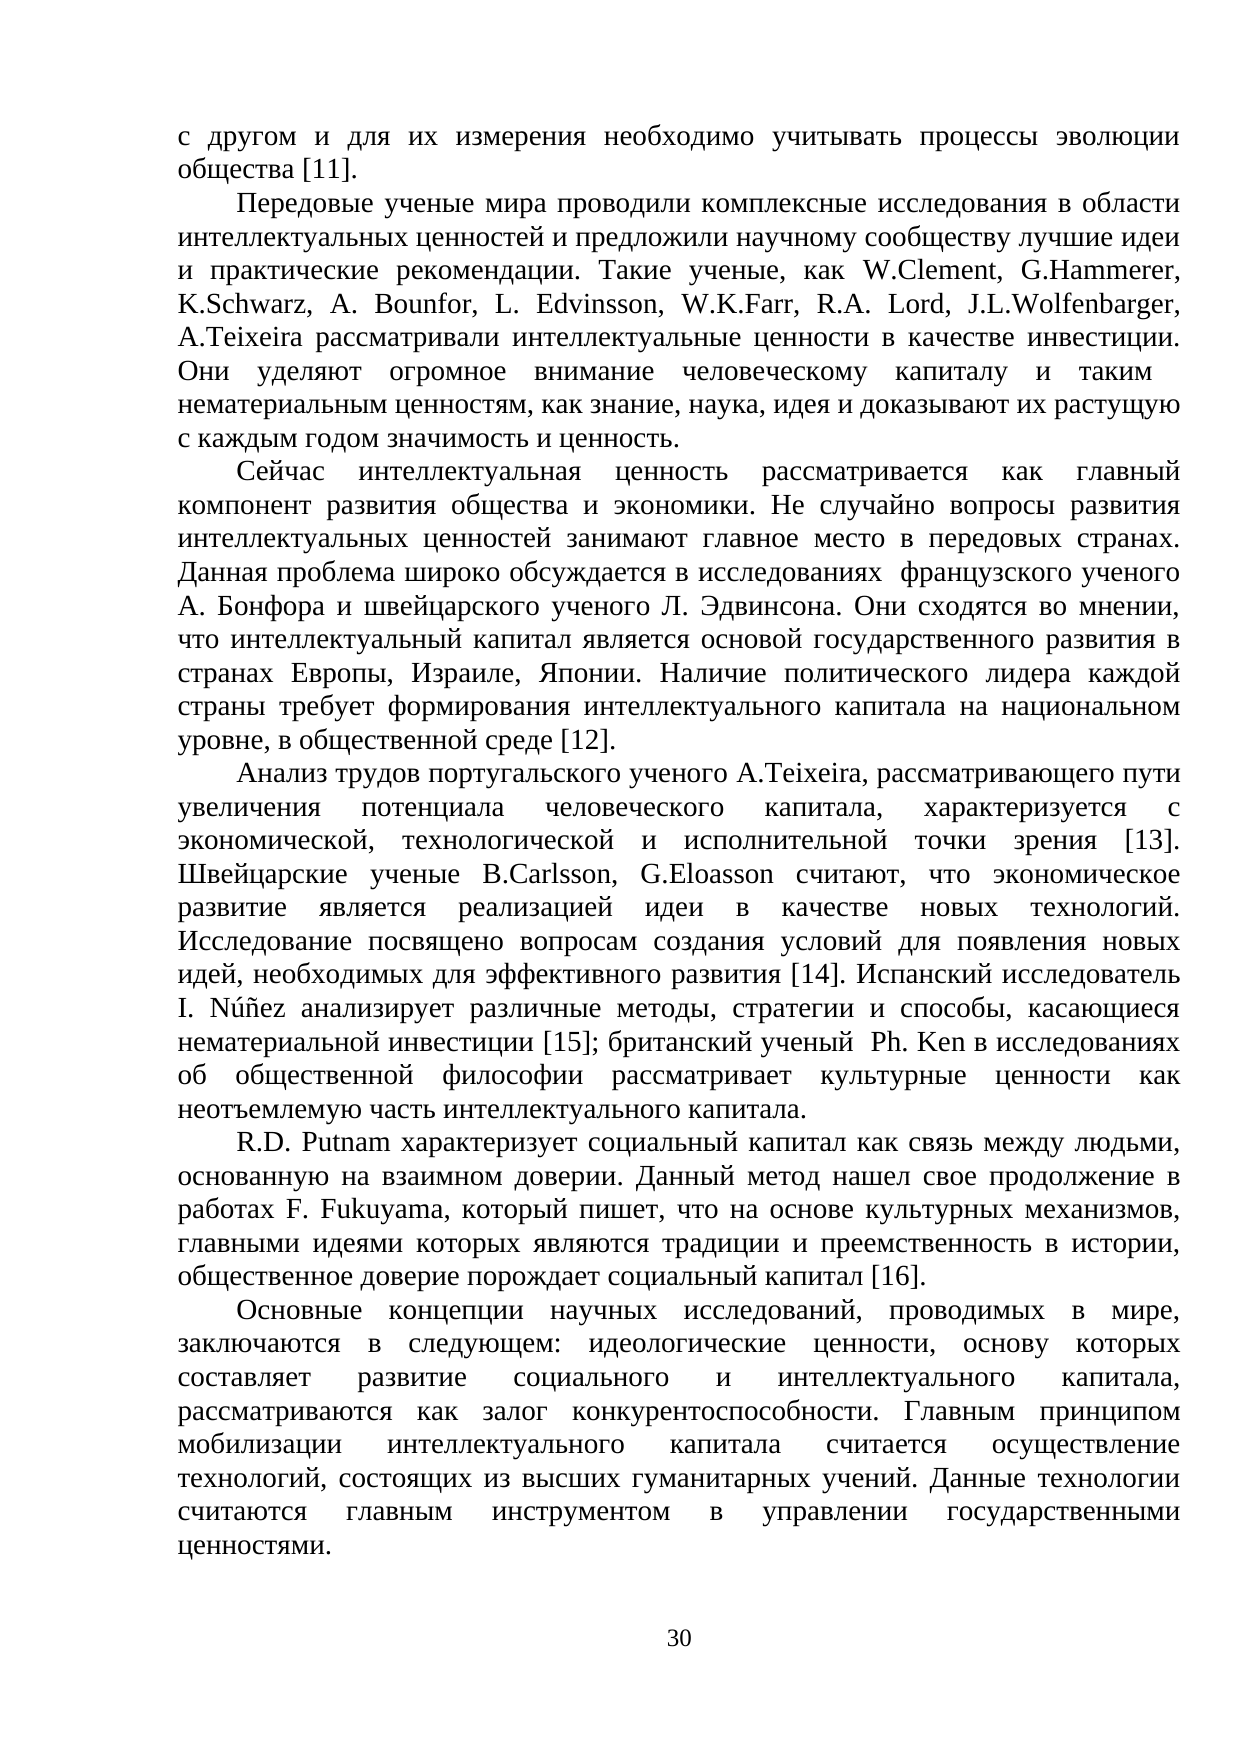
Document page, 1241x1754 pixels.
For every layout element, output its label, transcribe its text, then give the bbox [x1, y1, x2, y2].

text Передовые ученые мира проводили комплексные исследования в области интеллектуальных ценностей и предложили научному сообществу лучшие идеи и практические рекомендации. Такие ученые, как W.Clement, G.Hammerer, K.Schwarz, A. Bounfor, L. Edvinsson, W.K.Farr, R.A. Lord, J.L.Wolfenbarger, A.Teixeira рассматривали интеллектуальные ценности в качестве инвестиции. Они уделяют огромное внимание человеческому капиталу и таким нематериальным ценностям, как знание, наука, идея и доказывают их растущую с каждым годом значимость и ценность. [177, 185, 1181, 453]
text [177, 118, 1181, 185]
text Основные концепции научных исследований, проводимых в мире, заключаются в следующем: идеологические ценности, основу которых составляет развитие социального и интеллектуального капитала, рассматриваются как залог конкурентоспособности. Главным принципом мобилизации интеллектуального капитала считается осуществление технологий, состоящих из высших гуманитарных учений. Данные технологии считаются главным инструментом в управлении государственными ценностями. [177, 1292, 1181, 1560]
text Анализ трудов португальского ученого A.Teixeira, рассматривающего пути увеличения потенциала человеческого капитала, характеризуется с экономической, технологической и исполнительной точки зрения [13]. Швейцарские ученые B.Carlsson, G.Eloasson считают, что экономическое развитие является реализацией идеи в качестве новых технологий. Исследование посвящено вопросам создания условий для появления новых идей, необходимых для эффективного развития [14]. Испанский исследователь I. Núñez анализирует различные методы, стратегии и способы, касающиеся нематериальной инвестиции [15]; британский ученый Ph. Ken в исследованиях об общественной философии рассматривает культурные ценности как неотъемлемую часть интеллектуального капитала. [177, 755, 1181, 1124]
text Сейчас интеллектуальная ценность рассматривается как главный компонент развития общества и экономики. Не случайно вопросы развития интеллектуальных ценностей занимают главное место в передовых странах. Данная проблема широко обсуждается в исследованиях французского ученого A. Бонфора и швейцарского ученого Л. Эдвинсона. Они сходятся во мнении, что интеллектуальный капитал является основой государственного развития в странах Европы, Израиле, Японии. Наличие политического лидера каждой страны требует формирования интеллектуального капитала на национальном уровне, в общественной среде [12]. [177, 453, 1181, 755]
text R.D. Putnam характеризует социальный капитал как связь между людьми, основанную на взаимном доверии. Данный метод нашел свое продолжение в работах F. Fukuyama, который пишет, что на основе культурных механизмов, главными идеями которых являются традиции и преемственность в истории, общественное доверие порождает социальный капитал [16]. [177, 1124, 1181, 1292]
